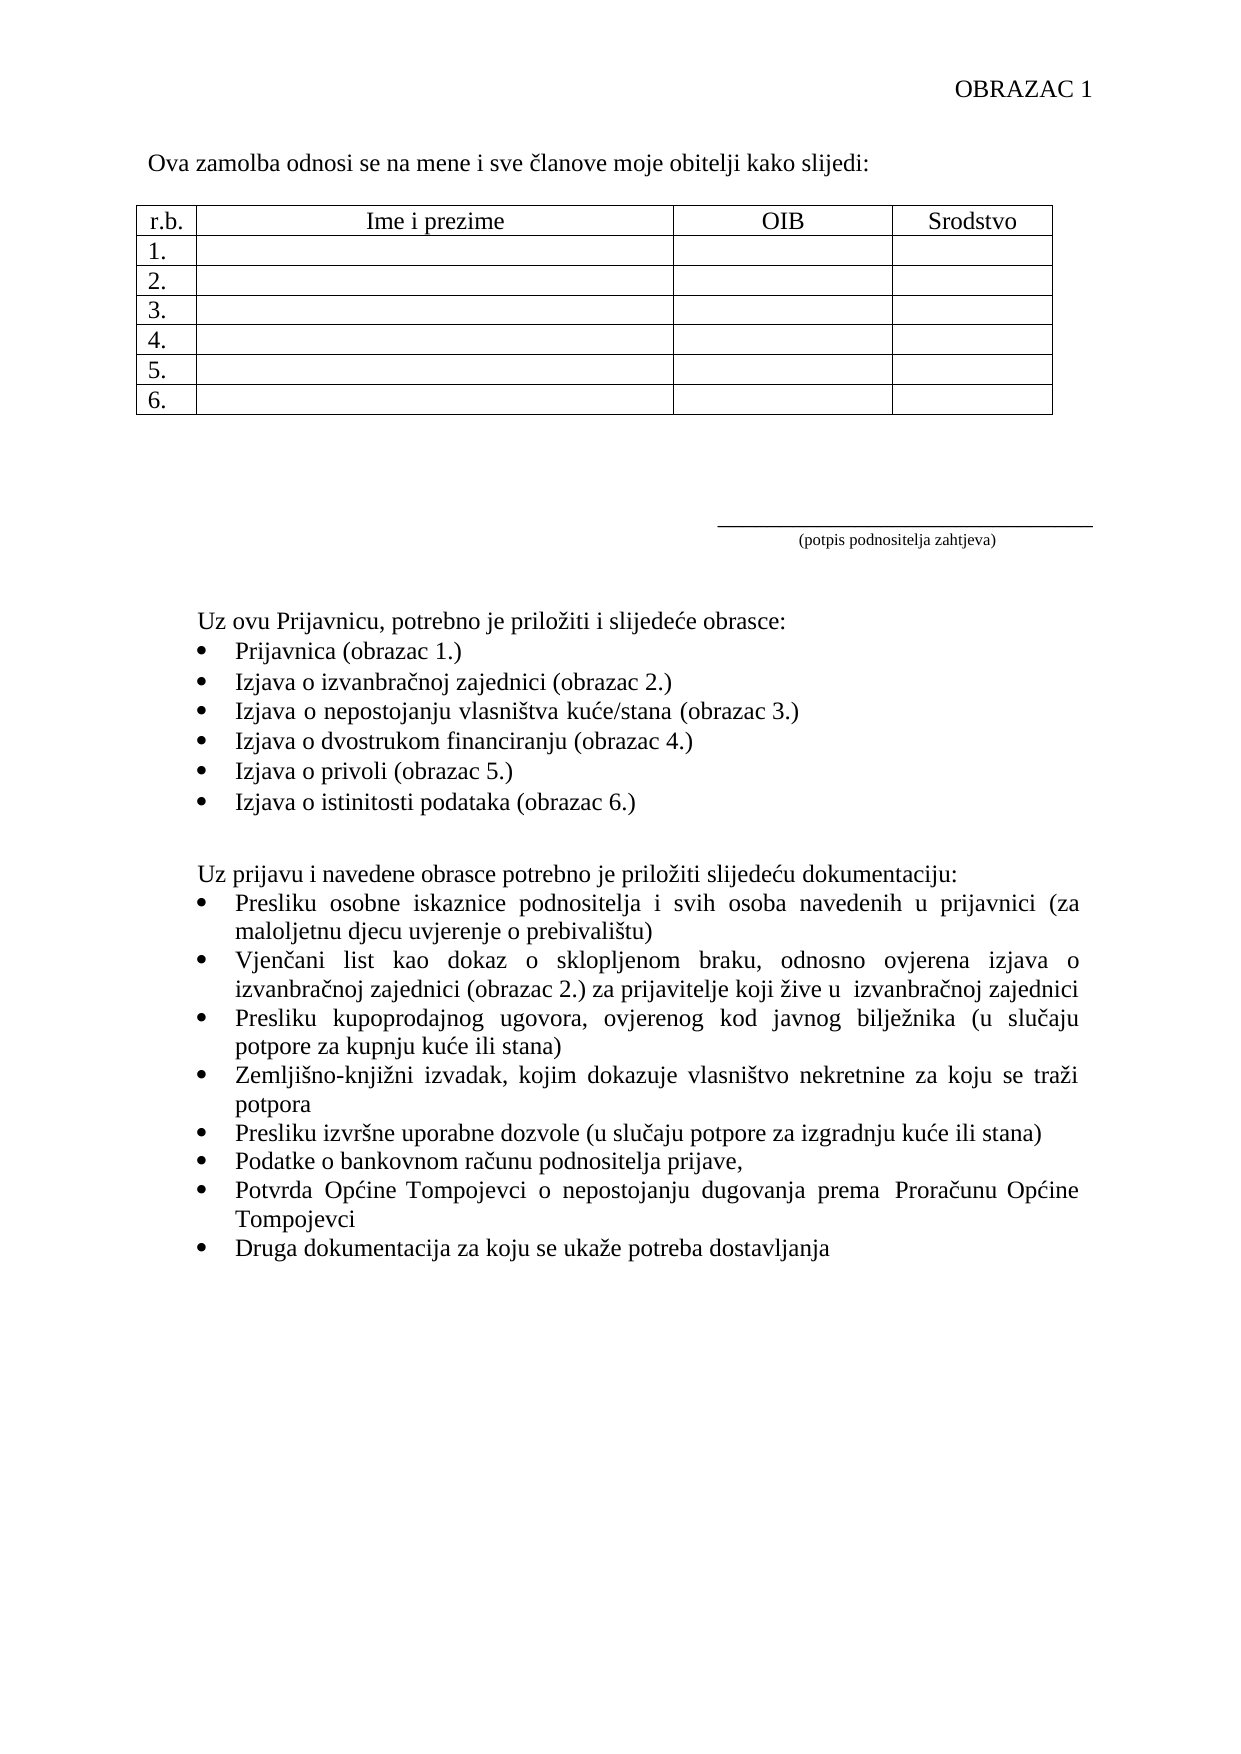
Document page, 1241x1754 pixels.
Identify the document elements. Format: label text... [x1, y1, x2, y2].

list Prijavnica (obrazac 1.) [197, 635, 1093, 666]
table_header OIB [674, 206, 892, 235]
table_cell [674, 296, 892, 324]
text Uz prijavu i navedene obrasce potrebno je priložiti slijedeću dokumentaciju: [148, 859, 1093, 888]
table_cell [893, 325, 1052, 354]
list Potvrda Općine Tompojevci o nepostojanju dugovanja prema Proračunu Općine Tompojevci [197, 1175, 1079, 1233]
list Podatke o bankovnom računu podnositelja prijave, [197, 1146, 1079, 1175]
table_cell [674, 266, 892, 294]
table_header Ime i prezime [197, 206, 673, 235]
table_cell [674, 355, 892, 384]
table_cell [197, 296, 673, 324]
list Izjava o nepostojanju vlasništva kuće/stana (obrazac 3.) [197, 696, 1081, 725]
text Ova zamolba odnosi se na mene i sve članove moje obitelji kako slijedi: [148, 148, 1093, 176]
text Uz ovu Prijavnicu, potrebno je priložiti i slijedeće obrasce: [148, 606, 1093, 635]
list Zemljišno-knjižni izvadak, kojim dokazuje vlasništvo nekretnine za koju se traži potpora [197, 1060, 1079, 1118]
list Izjava o istinitosti podataka (obrazac 6.) [197, 786, 1093, 817]
list Druga dokumentacija za koju se ukaže potreba dostavljanja [197, 1233, 1079, 1261]
table_cell [893, 355, 1052, 384]
list Presliku kupoprodajnog ugovora, ovjerenog kod javnog bilježnika (u slučaju potpore za kupnju kuće ili stana) [197, 1003, 1079, 1060]
list Izjava o izvanbračnoj zajednici (obrazac 2.) [197, 666, 1093, 696]
table_header r.b. [137, 206, 196, 235]
table_header Srodstvo [893, 206, 1052, 235]
table_cell 2. [137, 266, 196, 294]
table_cell 4. [137, 325, 196, 354]
list Presliku osobne iskaznice podnositelja i svih osoba navedenih u prijavnici (za maloljetnu djecu uvjerenje o prebivalištu) [197, 888, 1079, 945]
table_cell 5. [137, 355, 196, 384]
table_cell 1. [137, 236, 196, 265]
list Presliku izvršne uporabne dozvole (u slučaju potpore za izgradnju kuće ili stana) [197, 1118, 1079, 1146]
list Izjava o dvostrukom financiranju (obrazac 4.) [197, 725, 1093, 755]
table_cell [197, 236, 673, 265]
table_cell [197, 385, 673, 414]
table_cell 3. [137, 296, 196, 324]
table_cell [893, 296, 1052, 324]
table_cell [674, 385, 892, 414]
table_cell [197, 266, 673, 294]
table_cell 6. [137, 385, 196, 414]
text ______________________________ [148, 501, 1093, 530]
table_cell [674, 236, 892, 265]
table_cell [893, 236, 1052, 265]
table_cell [197, 325, 673, 354]
table_cell [674, 325, 892, 354]
list Vjenčani list kao dokaz o sklopljenom braku, odnosno ovjerena izjava o izvanbračnoj zajednici (obrazac 2.) za prijavitelje koji žive u izvanbračnoj zajednici [197, 945, 1080, 1003]
table_cell [197, 355, 673, 384]
text (potpis podnositelja zahtjeva) [148, 530, 1093, 549]
table_cell [893, 266, 1052, 294]
list Izjava o privoli (obrazac 5.) [197, 755, 1093, 786]
table_cell [893, 385, 1052, 414]
